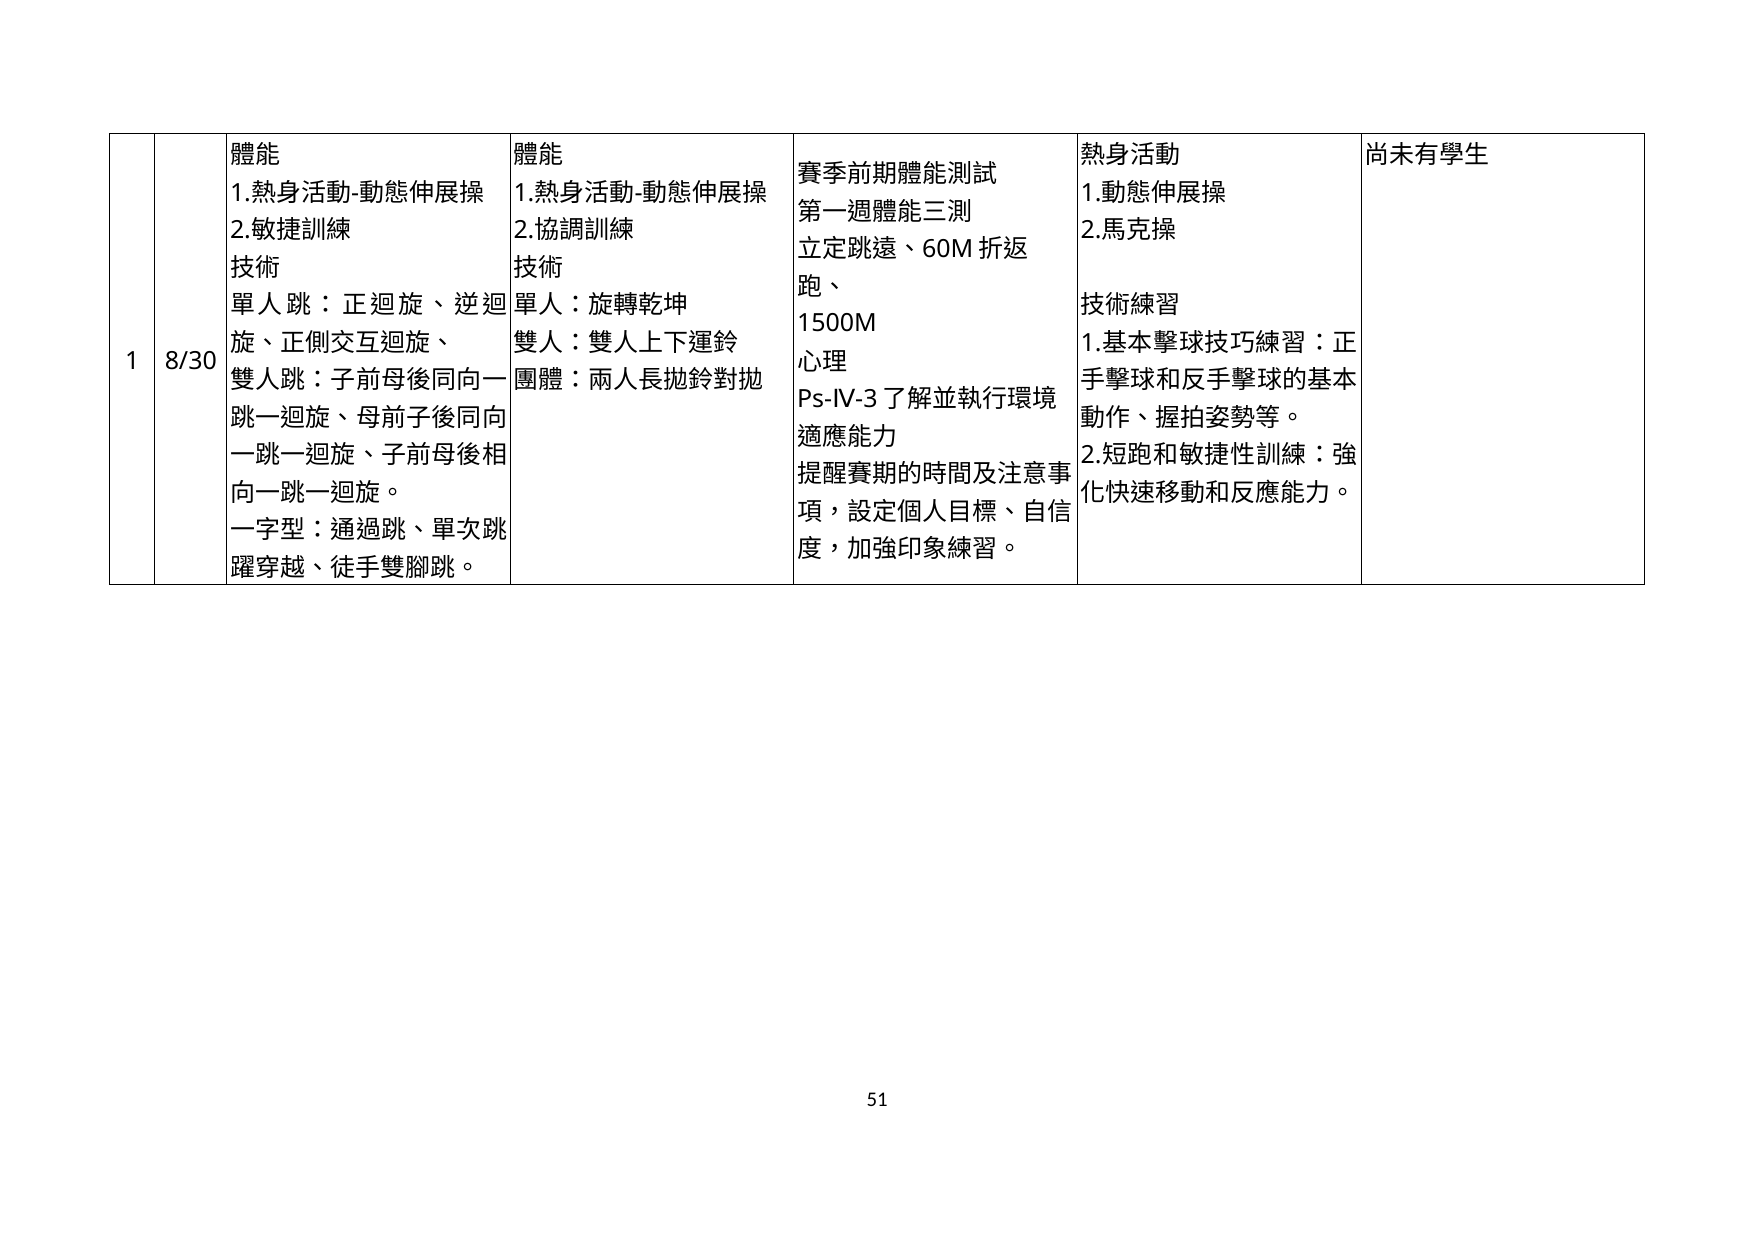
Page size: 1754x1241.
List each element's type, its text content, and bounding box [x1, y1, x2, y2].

table_cell 熱身活動 1.動態伸展操 2.馬克操 技術練習 1.基本擊球技巧練習：正手擊球和反手擊球的基本動作、握拍姿勢等。 2.短跑和敏捷性訓練：強化快速移動和反應能力。 [1078, 134, 1361, 584]
table_cell 1 [110, 134, 154, 584]
table_cell 8/30 [155, 134, 226, 584]
table_cell 體能 1.熱身活動-動態伸展操 2.敏捷訓練 技術 單人跳：正迴旋、逆迴旋、正側交互迴旋、 雙人跳：子前母後同向一跳一迴旋、母前子後同向一跳一迴旋、子前母後相向一跳一迴旋。 一字型：通過跳、單次跳躍穿越、徒手雙腳跳。 [227, 134, 510, 584]
table_cell 尚未有學生 [1362, 134, 1644, 584]
table_cell 體能 1.熱身活動-動態伸展操 2.協調訓練 技術 單人：旋轉乾坤 雙人：雙人上下運鈴 團體：兩人長拋鈴對拋 [511, 134, 793, 584]
table_cell 賽季前期體能測試 第一週體能三測 立定跳遠、60M折返跑、 1500M 心理 Ps-Ⅳ-3了解並執行環境適應能力 提醒賽期的時間及注意事項，設定個人目標、自信度，加強印象練習。 [794, 134, 1077, 584]
